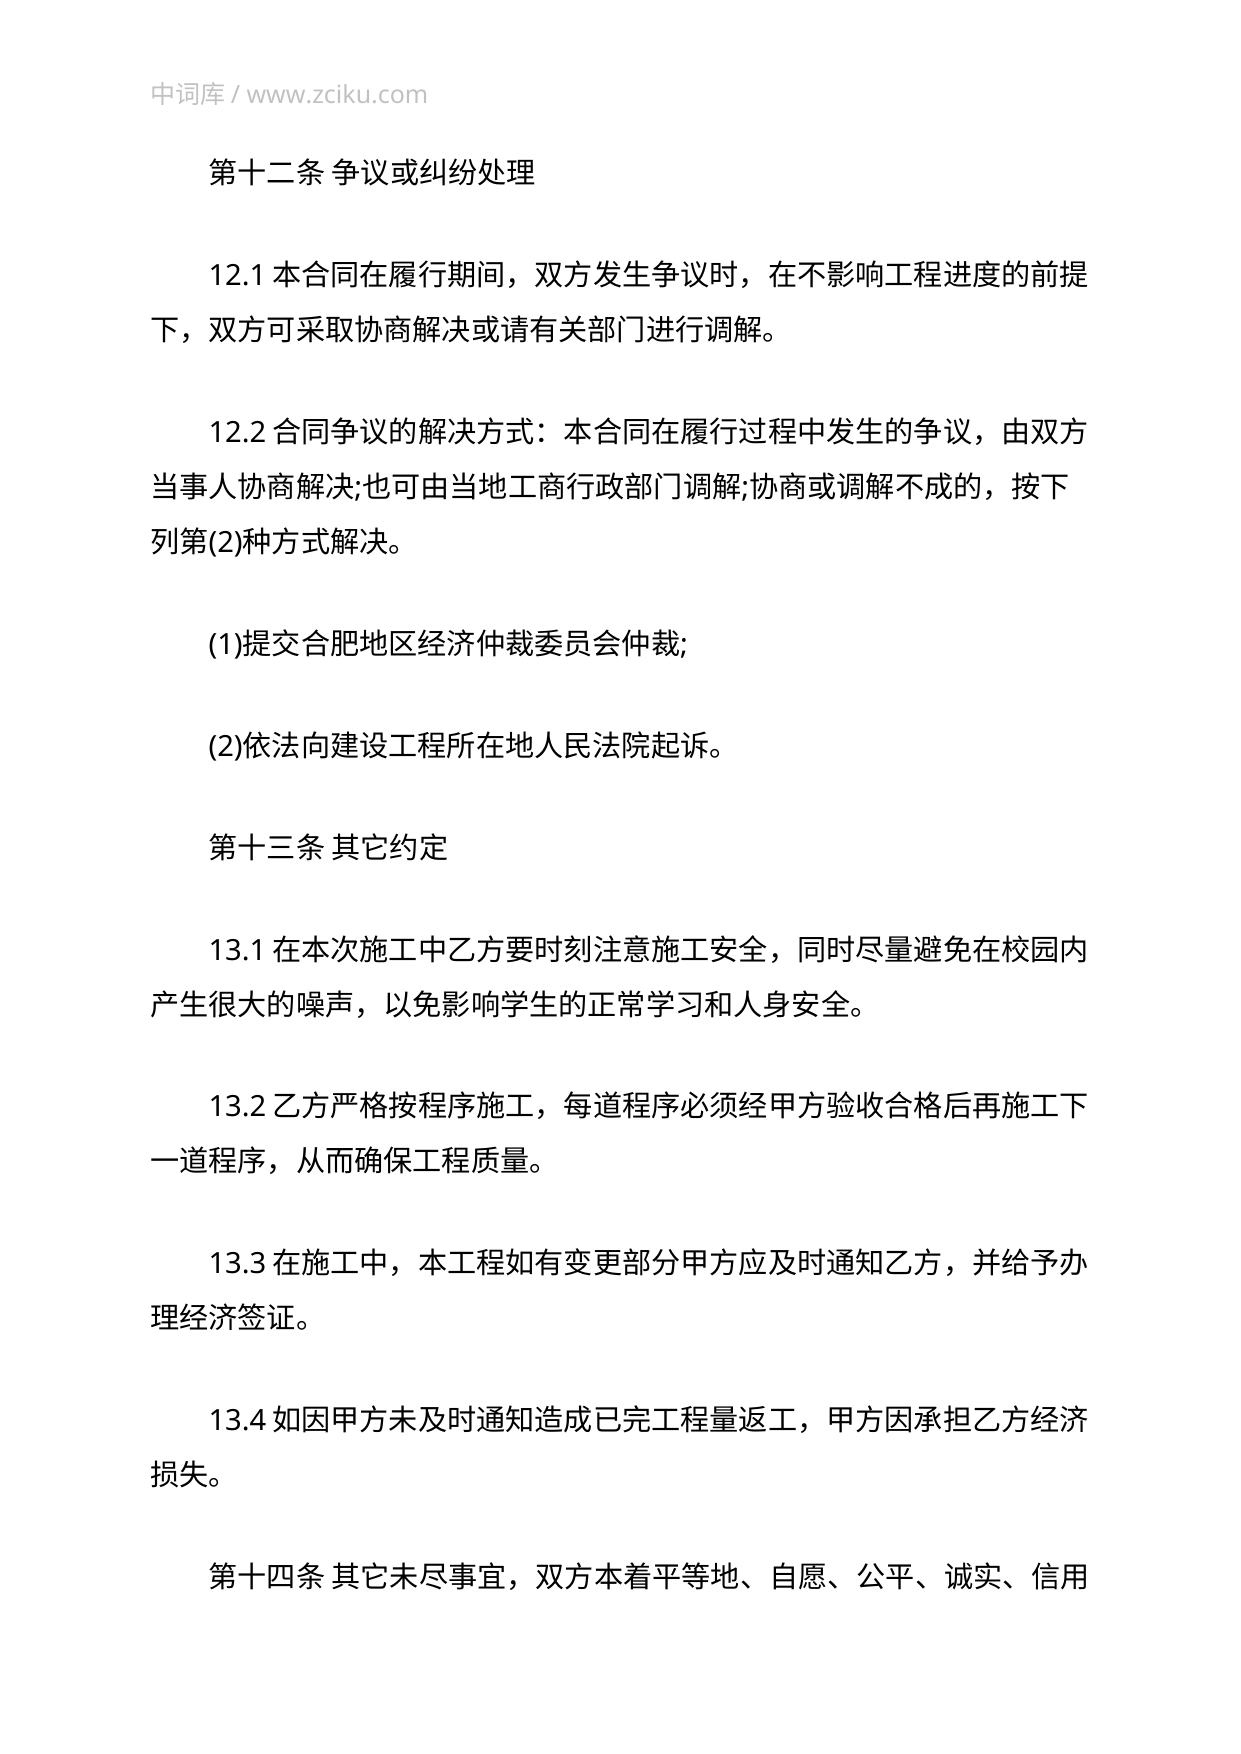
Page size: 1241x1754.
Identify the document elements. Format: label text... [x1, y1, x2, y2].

text 13.4如因甲方未及时通知造成已完工程量返工，甲方因承担乙方经济损失。 [150, 1397, 1090, 1494]
text 13.3在施工中，本工程如有变更部分甲方应及时通知乙方，并给予办理经济签证。 [150, 1240, 1090, 1337]
text 13.2乙方严格按程序施工，每道程序必须经甲方验收合格后再施工下一道程序，从而确保工程质量。 [150, 1083, 1090, 1180]
text 12.2合同争议的解决方式：本合同在履行过程中发生的争议，由双方当事人协商解决;也可由当地工商行政部门调解;协商或调解不成的，按下列第(2)种方式解决。 [150, 408, 1090, 561]
text (1)提交合肥地区经济仲裁委员会仲裁; [150, 621, 1090, 663]
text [150, 1553, 1090, 1596]
text 第十二条 争议或纠纷处理 [150, 150, 1090, 192]
text 12.1本合同在履行期间，双方发生争议时，在不影响工程进度的前提下，双方可采取协商解决或请有关部门进行调解。 [150, 252, 1090, 349]
text 13.1在本次施工中乙方要时刻注意施工安全，同时尽量避免在校园内产生很大的噪声，以免影响学生的正常学习和人身安全。 [150, 926, 1090, 1023]
text 第十三条 其它约定 [150, 824, 1090, 867]
text (2)依法向建设工程所在地人民法院起诉。 [150, 722, 1090, 765]
